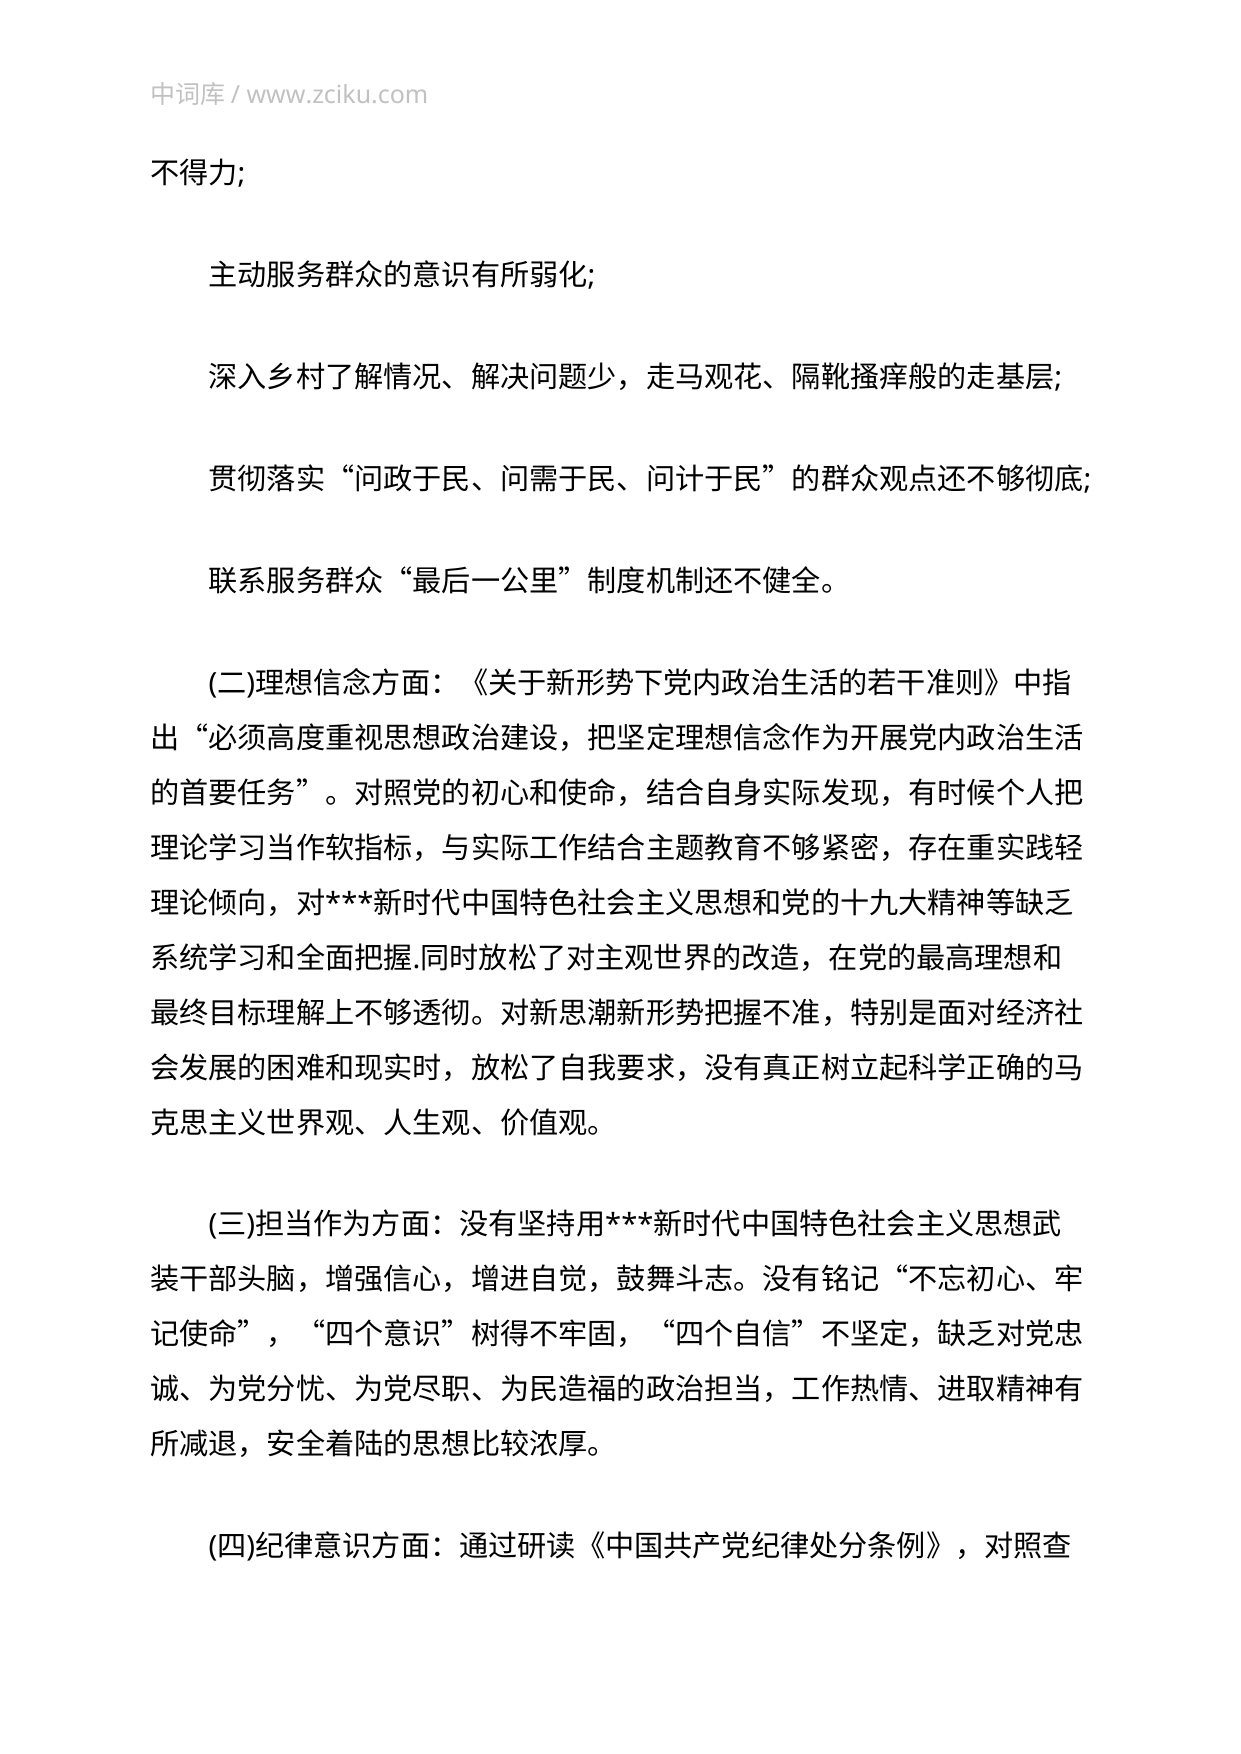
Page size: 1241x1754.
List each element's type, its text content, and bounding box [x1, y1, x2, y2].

text 深入乡村了解情况、解决问题少，走马观花、隔靴搔痒般的走基层; [150, 354, 1090, 396]
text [150, 150, 1090, 192]
text 联系服务群众“最后一公里”制度机制还不健全。 [150, 558, 1090, 600]
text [150, 1522, 1090, 1565]
text (二)理想信念方面：《关于新形势下党内政治生活的若干准则》中指出“必须高度重视思想政治建设，把坚定理想信念作为开展党内政治生活的首要任务”。对照党的初心和使命，结合自身实际发现，有时候个人把理论学习当作软指标，与实际工作结合主题教育不够紧密，存在重实践轻理论倾向，对***新时代中国特色社会主义思想和党的十九大精神等缺乏系统学习和全面把握.同时放松了对主观世界的改造，在党的最高理想和最终目标理解上不够透彻。对新思潮新形势把握不准，特别是面对经济社会发展的困难和现实时，放松了自我要求，没有真正树立起科学正确的马克思主义世界观、人生观、价值观。 [150, 660, 1090, 1141]
text 贯彻落实“问政于民、问需于民、问计于民”的群众观点还不够彻底; [150, 456, 1090, 498]
text (三)担当作为方面：没有坚持用***新时代中国特色社会主义思想武装干部头脑，增强信心，增进自觉，鼓舞斗志。没有铭记“不忘初心、牢记使命”，“四个意识”树得不牢固，“四个自信”不坚定，缺乏对党忠诚、为党分忧、为党尽职、为民造福的政治担当，工作热情、进取精神有所减退，安全着陆的思想比较浓厚。 [150, 1201, 1090, 1463]
text 主动服务群众的意识有所弱化; [150, 252, 1090, 294]
